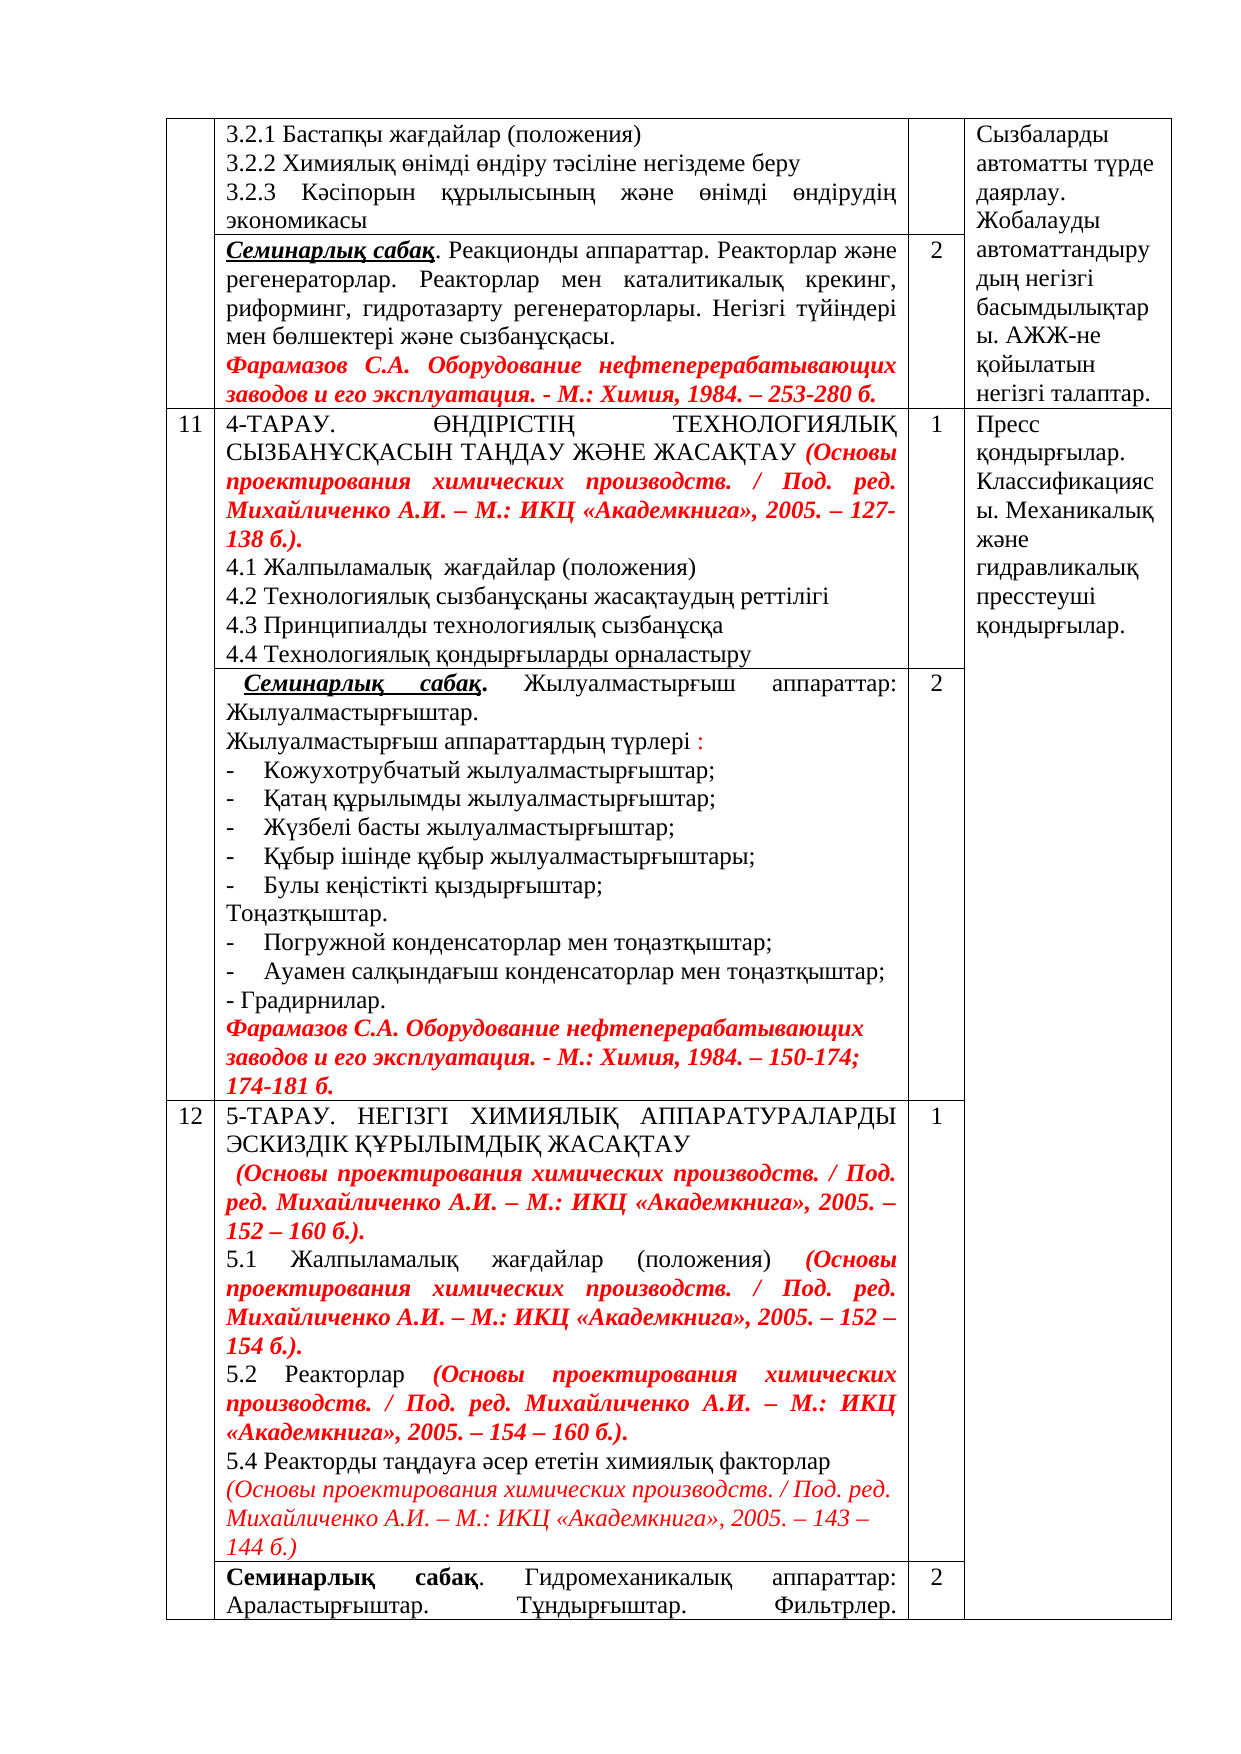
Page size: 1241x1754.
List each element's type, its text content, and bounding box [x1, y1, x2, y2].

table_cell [215, 1562, 908, 1619]
table_cell 11 [167, 409, 214, 1100]
table_cell Пресс қондырғылар. Классификациясы. Механикалық және гидравликалық пресстеуші қондырғылар. [965, 409, 1171, 1619]
table_cell 10 [167, 119, 214, 408]
table_cell 1 [909, 119, 964, 234]
table_cell 1 [909, 409, 964, 667]
table_cell 4-ТАРАУ. ӨНДІРІСТІҢ ТЕХНОЛОГИЯЛЫҚ СЫЗБАНҰСҚАСЫН ТАҢДАУ ЖӘНЕ ЖАСАҚТАУ (Основы проектирования химических производств. / Под. ред. Михайличенко А.И. – М.: ИКЦ «Академкнига», 2005. – 127-138 б.). 4.1 Жалпыламалық жағдайлар (положения) 4.2 Технологиялық сызбанұсқаны жасақтаудың реттілігі 4.3 Принципиалды технологиялық сызбанұсқа 4.4 Технологиялық қондырғыларды орналастыру [215, 409, 908, 667]
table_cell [215, 119, 908, 234]
table_cell 12 [167, 1101, 214, 1619]
table_cell Семинарлық сабақ. Жылуалмастырғыш аппараттар: Жылуалмастырғыштар. Жылуалмастырғыш аппараттардың түрлері : Кожухотрубчатый жылуалмастырғыштар; Қатаң құрылымды жылуалмастырғыштар; Жүзбелі басты жылуалмастырғыштар; Құбыр ішінде құбыр жылуалмастырғыштары; Булы кеңістікті қыздырғыштар; Тоңазтқыштар. Погружной конденсаторлар мен тоңазтқыштар; Ауамен салқындағыш конденсаторлар мен тоңазтқыштар; - Градирнилар. Фарамазов С.А. Оборудование нефтеперерабатывающих заводов и его эксплуатация. - М.: Химия, 1984. – 150-174; 174-181 б. [215, 669, 908, 1100]
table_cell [965, 119, 1171, 408]
table_cell 2 [909, 235, 964, 408]
table_cell Семинарлық сабақ. Реакционды аппараттар. Реакторлар және регенераторлар. Реакторлар мен каталитикалық крекинг, риформинг, гидротазарту регенераторлары. Негізгі түйіндері мен бөлшектері және сызбанұсқасы. Фарамазов С.А. Оборудование нефтеперерабатывающих заводов и его эксплуатация. - М.: Химия, 1984. – 253-280 б. [215, 235, 908, 408]
table_cell 5-ТАРАУ. НЕГІЗГІ ХИМИЯЛЫҚ АППАРАТУРАЛАРДЫ ЭСКИЗДІК ҚҰРЫЛЫМДЫҚ ЖАСАҚТАУ (Основы проектирования химических производств. / Под. ред. Михайличенко А.И. – М.: ИКЦ «Академкнига», 2005. – 152 – 160 б.). 5.1 Жалпыламалық жағдайлар (положения) (Основы проектирования химических производств. / Под. ред. Михайличенко А.И. – М.: ИКЦ «Академкнига», 2005. – 152 – 154 б.). 5.2 Реакторлар (Основы проектирования химических производств. / Под. ред. Михайличенко А.И. – М.: ИКЦ «Академкнига», 2005. – 154 – 160 б.). 5.4 Реакторды таңдауға әсер ететін химиялық факторлар (Основы проектирования химических производств. / Под. ред. Михайличенко А.И. – М.: ИКЦ «Академкнига», 2005. – 143 – 144 б.) [215, 1101, 908, 1561]
table_cell 2 [909, 669, 964, 1100]
table_cell 1 [909, 1101, 964, 1561]
table_cell 2 [909, 1562, 964, 1619]
